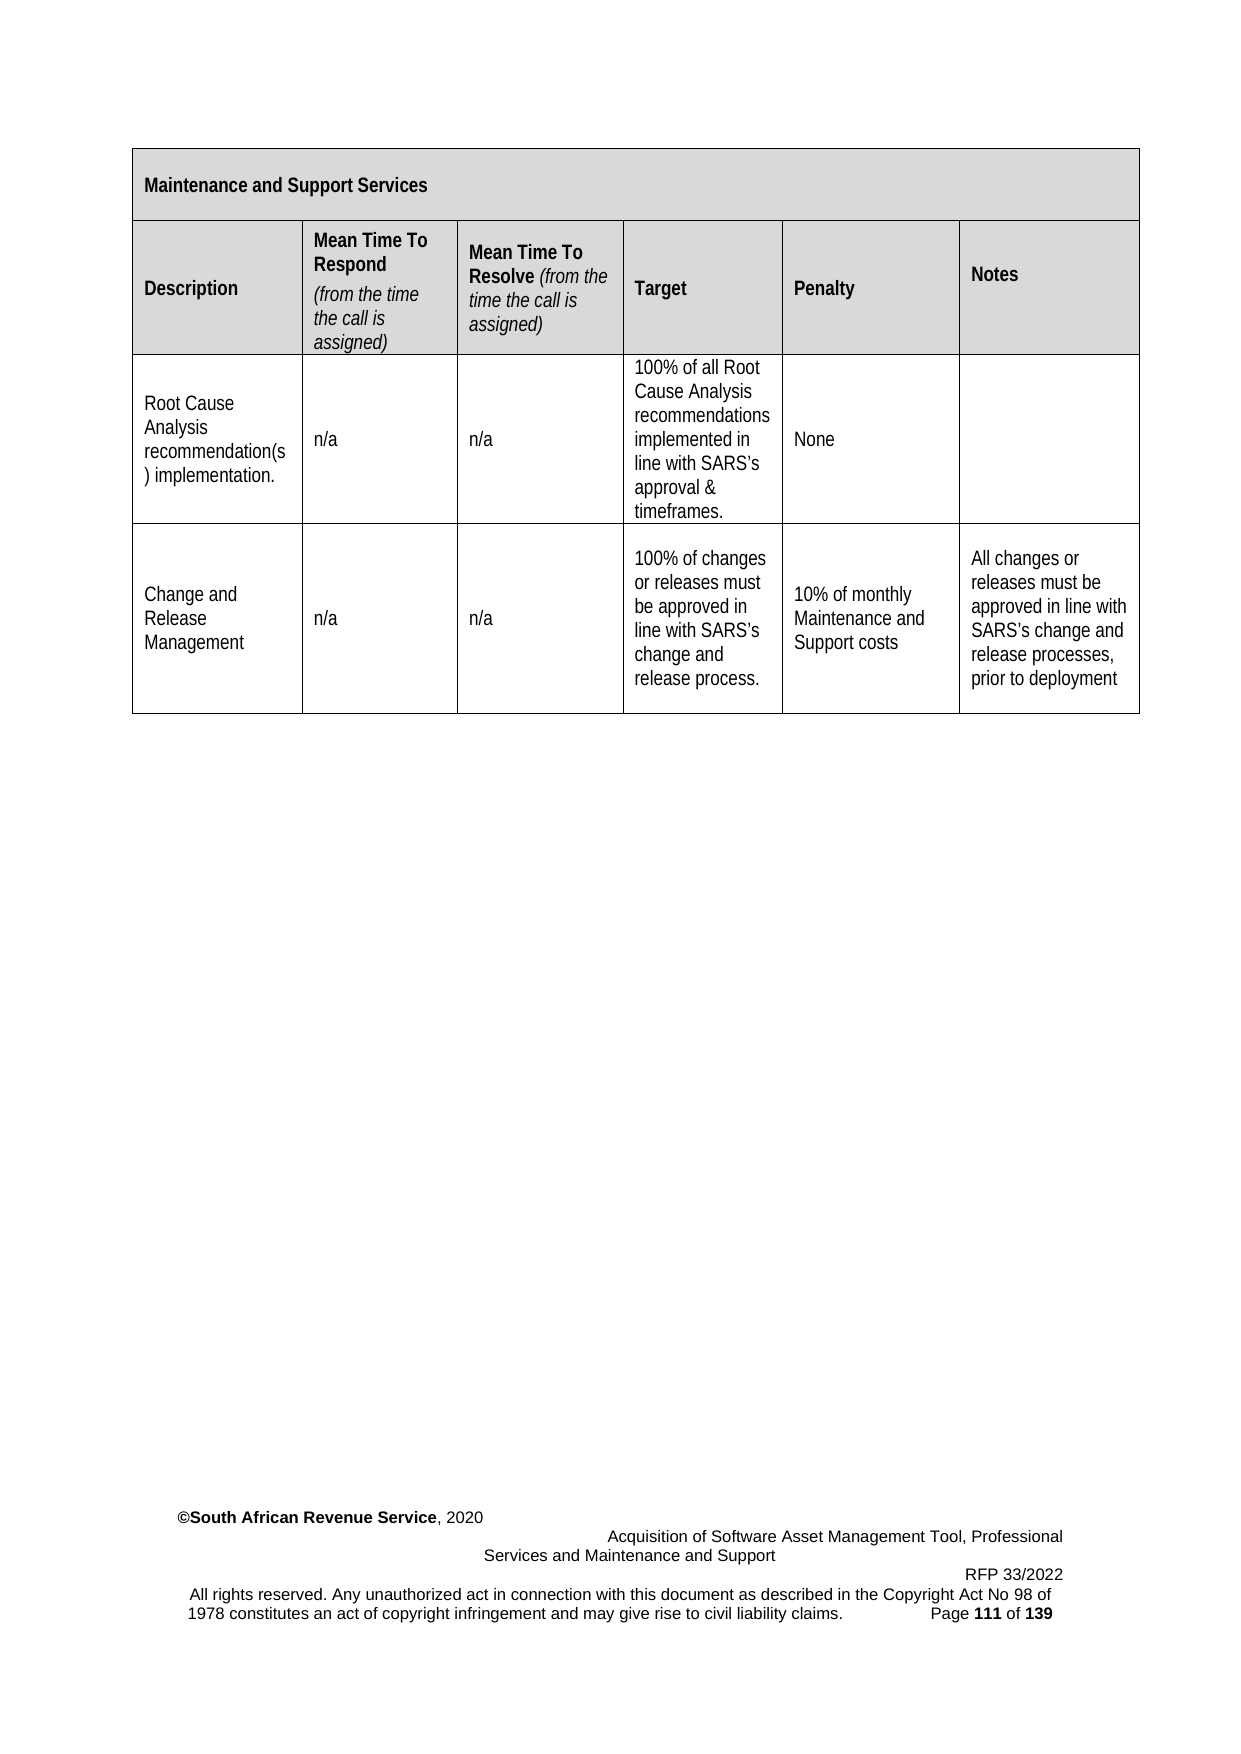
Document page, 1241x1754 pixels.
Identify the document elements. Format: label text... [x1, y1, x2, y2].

table_cell Mean Time To Resolve (from the time the call is assigned) [458, 221, 623, 354]
table_cell n/a [303, 524, 457, 712]
table_cell Target [624, 221, 782, 354]
table_cell Mean Time To Respond (from the time the call is assigned) [303, 221, 457, 354]
table_header Maintenance and Support Services [133, 149, 1139, 220]
table_cell 10% of monthly Maintenance and Support costs [783, 524, 959, 712]
table_cell None [783, 355, 959, 522]
table_cell 100% of all Root Cause Analysis recommendations implemented in line with SARS’s approval & timeframes. [624, 355, 782, 522]
table_cell Description [133, 221, 302, 354]
table_cell n/a [458, 524, 623, 712]
table_cell Penalty [783, 221, 959, 354]
table_cell [960, 355, 1139, 522]
table_cell Notes [960, 221, 1139, 354]
table_cell All changes or releases must be approved in line with SARS’s change and release processes, prior to deployment [960, 524, 1139, 712]
table_cell n/a [458, 355, 623, 522]
table_cell Change and Release Management [133, 524, 302, 712]
table_cell 100% of changes or releases must be approved in line with SARS’s change and release process. [624, 524, 782, 712]
table_cell Root Cause Analysis recommendation(s) implementation. [133, 355, 302, 522]
table_cell n/a [303, 355, 457, 522]
